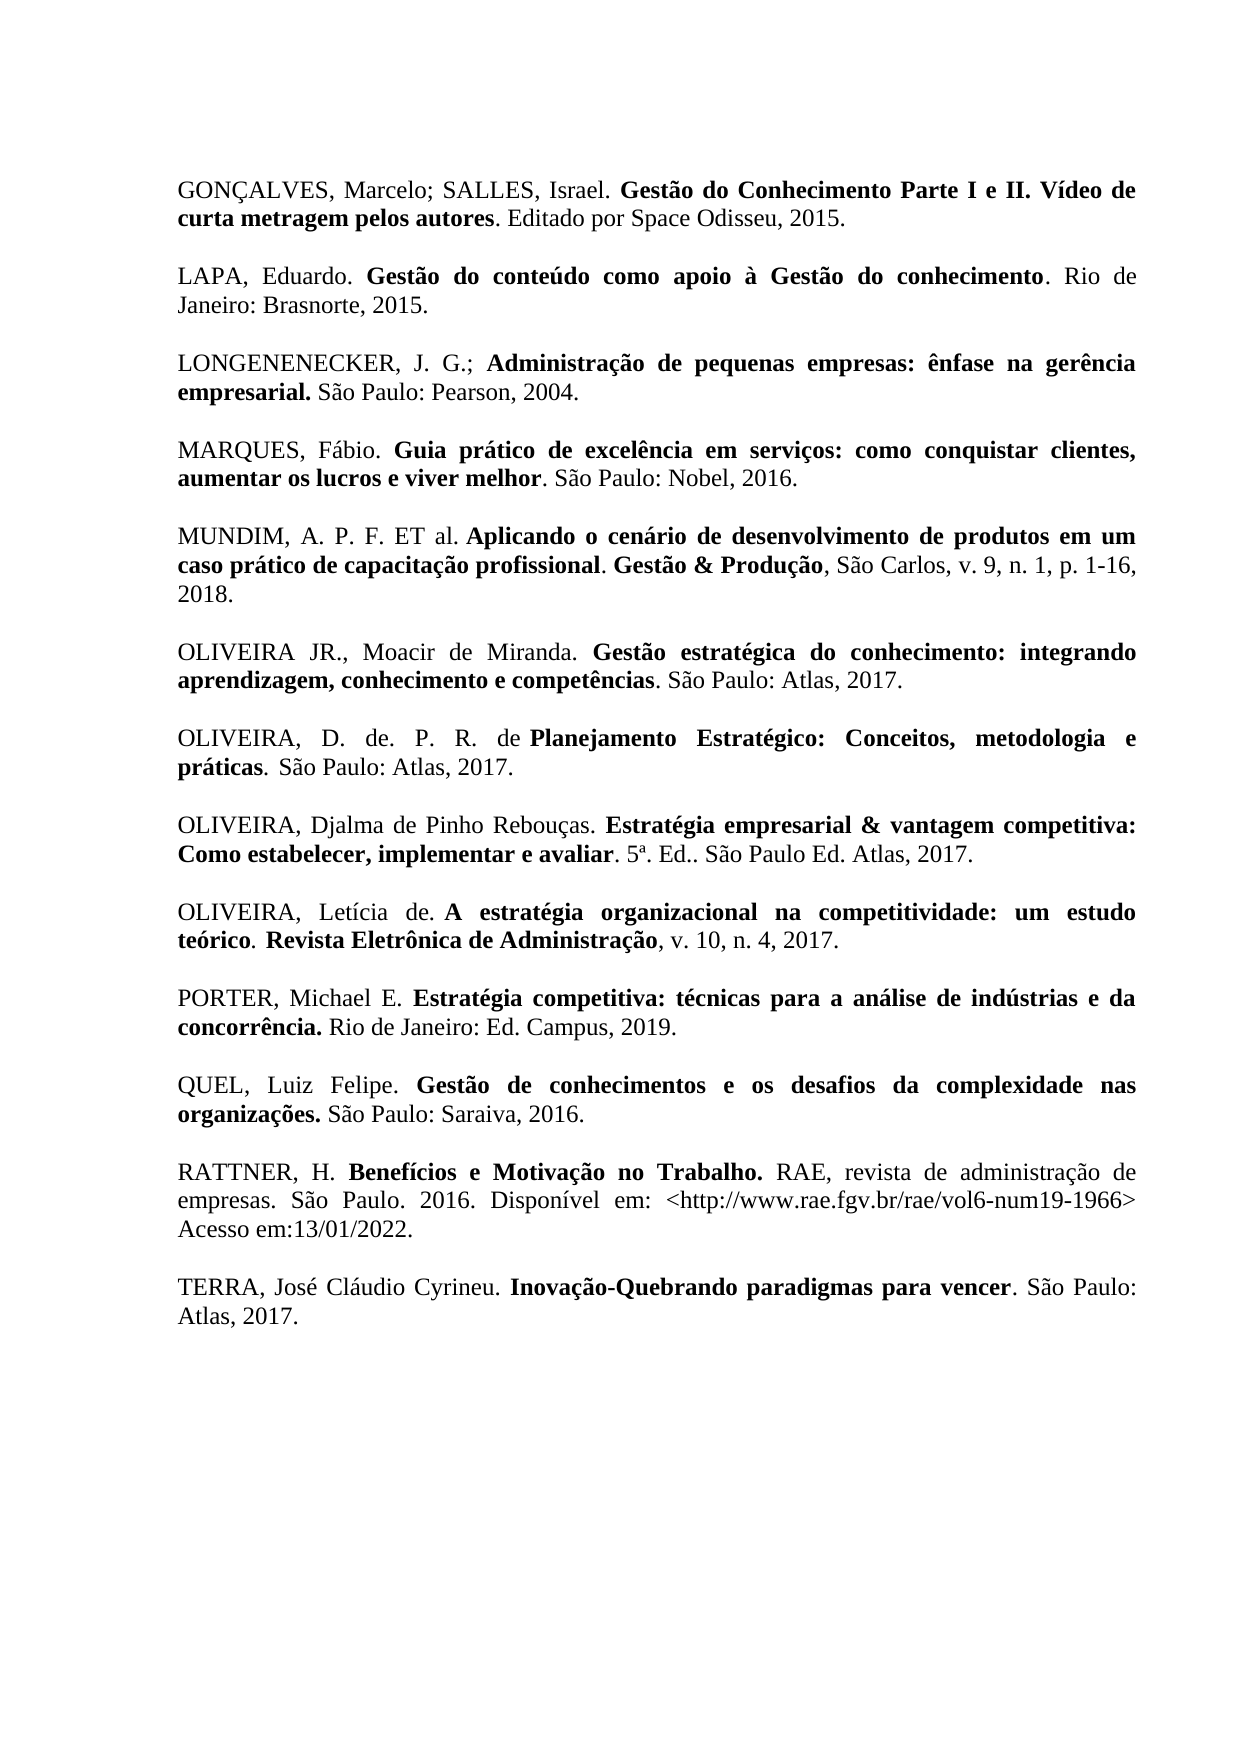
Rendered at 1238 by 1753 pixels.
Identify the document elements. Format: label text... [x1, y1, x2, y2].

text OLIVEIRA, Djalma de Pinho Rebouças. Estratégia empresarial & vantagem competitiva: Como estabelecer, implementar e avaliar. 5ª. Ed.. São Paulo Ed. Atlas, 2017. [177, 810, 1137, 868]
text RATTNER, H. Benefícios e Motivação no Trabalho. RAE, revista de administração de empresas. São Paulo. 2016. Disponível em: <http://www.rae.fgv.br/rae/vol6-num19-1966> Acesso em:13/01/2022. [177, 1157, 1137, 1243]
text LAPA, Eduardo. Gestão do conteúdo como apoio à Gestão do conhecimento. Rio de Janeiro: Brasnorte, 2015. [177, 261, 1137, 319]
text QUEL, Luiz Felipe. Gestão de conhecimentos e os desafios da complexidade nas organizações. São Paulo: Saraiva, 2016. [177, 1070, 1137, 1128]
text OLIVEIRA JR., Moacir de Miranda. Gestão estratégica do conhecimento: integrando aprendizagem, conhecimento e competências. São Paulo: Atlas, 2017. [177, 637, 1137, 694]
text OLIVEIRA, D. de. P. R. de Planejamento Estratégico: Conceitos, metodologia e práticas. São Paulo: Atlas, 2017. [177, 723, 1137, 781]
text GONÇALVES, Marcelo; SALLES, Israel. Gestão do Conhecimento Parte I e II. Vídeo de curta metragem pelos autores. Editado por Space Odisseu, 2015. [177, 175, 1137, 232]
text MUNDIM, A. P. F. ET al. Aplicando o cenário de desenvolvimento de produtos em um caso prático de capacitação profissional. Gestão & Produção, São Carlos, v. 9, n. 1, p. 1-16, 2018. [233, 550, 1137, 608]
text MARQUES, Fábio. Guia prático de excelência em serviços: como conquistar clientes, aumentar os lucros e viver melhor. São Paulo: Nobel, 2016. [177, 435, 1137, 492]
text TERRA, José Cláudio Cyrineu. Inovação-Quebrando paradigmas para vencer. São Paulo: Atlas, 2017. [177, 1272, 1137, 1330]
text OLIVEIRA, Letícia de. A estratégia organizacional na competitividade: um estudo teórico. Revista Eletrônica de Administração, v. 10, n. 4, 2017. [177, 897, 1137, 954]
text LONGENENECKER, J. G.; Administração de pequenas empresas: ênfase na gerência empresarial. São Paulo: Pearson, 2004. [177, 348, 1137, 406]
text PORTER, Michael E. Estratégia competitiva: técnicas para a análise de indústrias e da concorrência. Rio de Janeiro: Ed. Campus, 2019. [177, 983, 1137, 1041]
